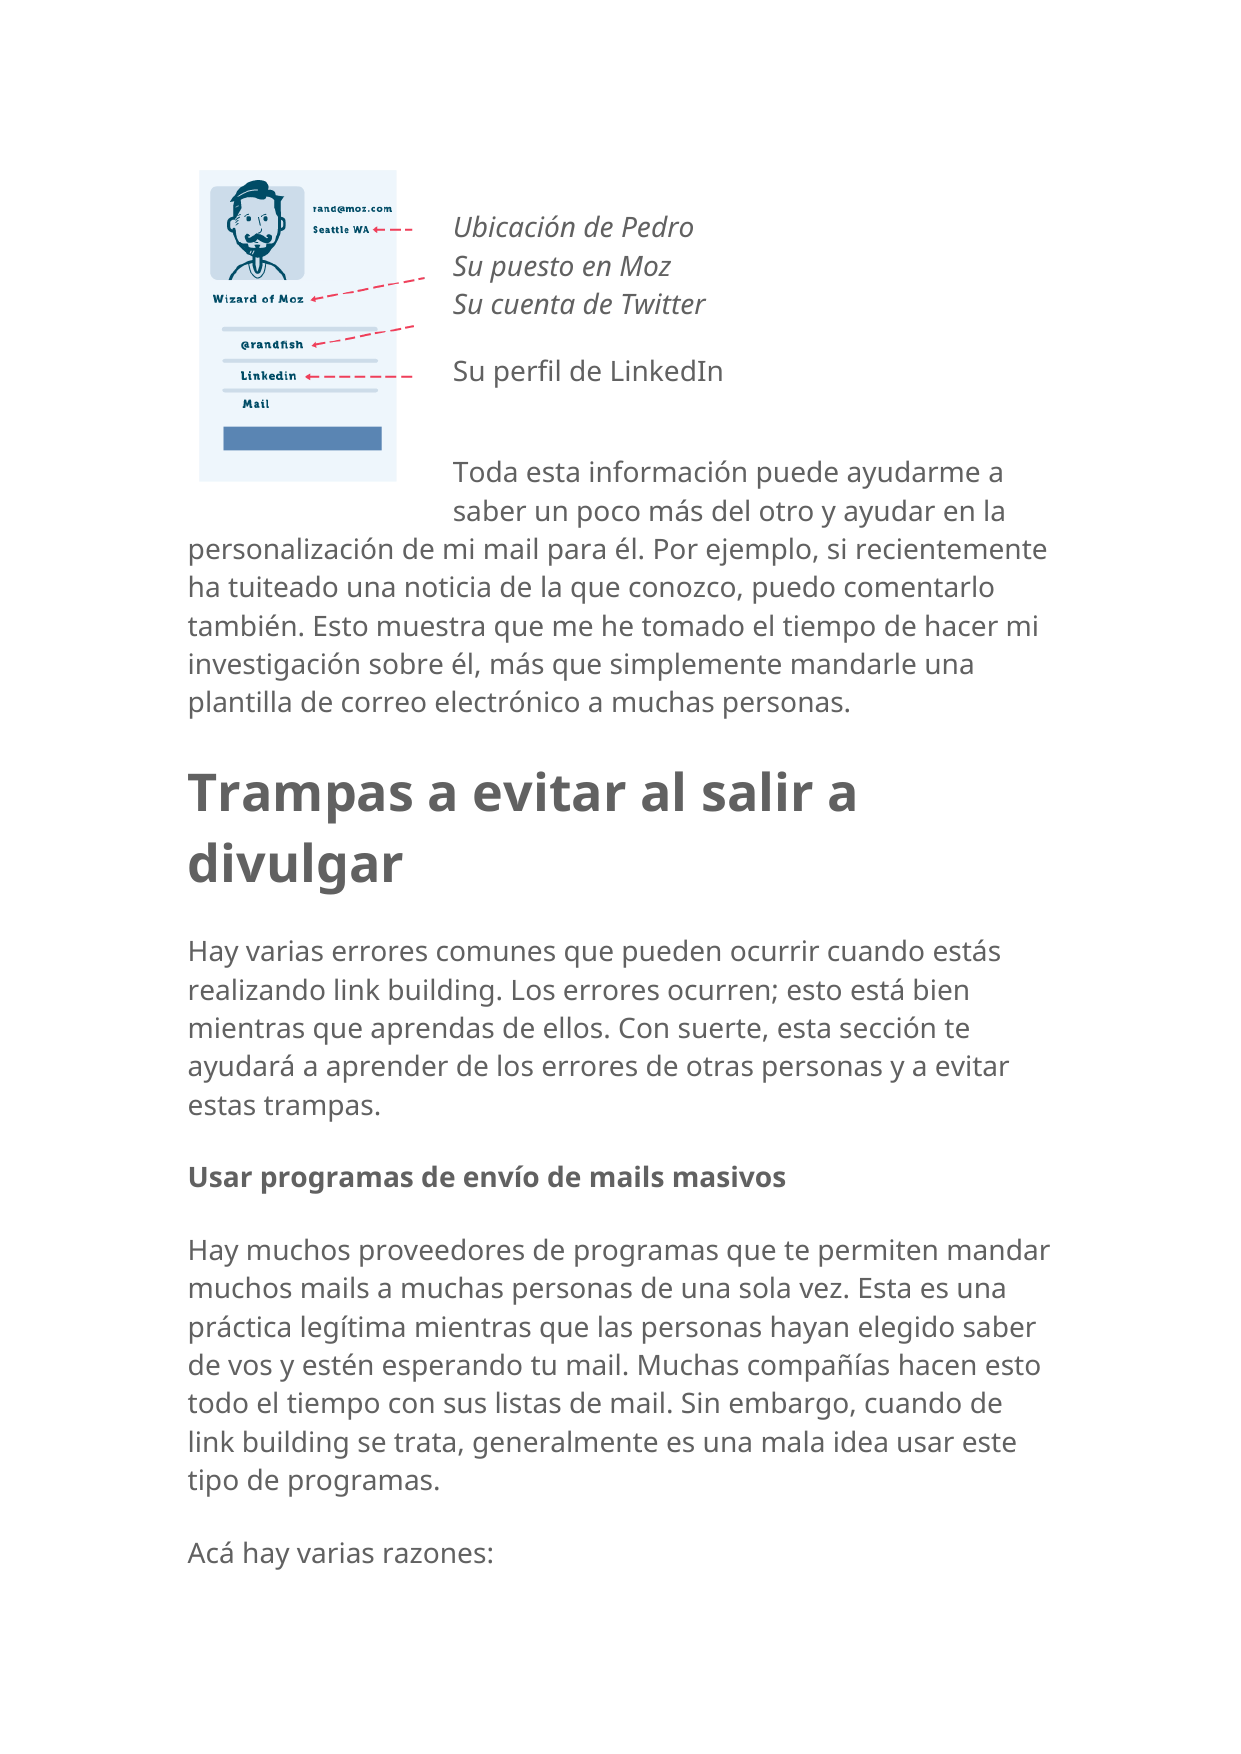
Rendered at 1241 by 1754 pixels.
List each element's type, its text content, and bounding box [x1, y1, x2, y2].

text Hay muchos proveedores de programas que te permiten mandar muchos mails a muchas personas de una sola vez. Esta es una práctica legítima mientras que las personas hayan elegido saber de vos y estén esperando tu mail. Muchas compañías hacen esto todo el tiempo con sus listas de mail. Sin embargo, cuando de link building se trata, generalmente es una mala idea usar este tipo de programas. [187, 1230, 1053, 1499]
text Trampas a evitar al salir a divulgar [187, 755, 1053, 897]
text Usar programas de envío de mails masivos [187, 1158, 1053, 1196]
picture [187, 158, 434, 496]
text Acá hay varias razones: [187, 1533, 1053, 1571]
text Su puesto en Moz [434, 246, 1053, 284]
text Ubicación de Pedro [434, 207, 1053, 246]
text Hay varias errores comunes que pueden ocurrir cuando estás realizando link building. Los errores ocurren; esto está bien mientras que aprendas de ellos. Con suerte, esta sección te ayudará a aprender de los errores de otras personas y a evitar estas trampas. [187, 932, 1053, 1123]
text Su cuenta de Twitter [434, 284, 1053, 322]
text Su perfil de LinkedIn [434, 351, 1053, 389]
text Toda esta información puede ayudarme a saber un poco más del otro y ayudar en la personalización de mi mail para él. Por ejemplo, si recientemente ha tuiteado una noticia de la que conozco, puedo comentarlo también. Esto muestra que me he tomado el tiempo de hacer mi investigación sobre él, más que simplemente mandarle una plantilla de correo electrónico a muchas personas. [187, 453, 1053, 721]
